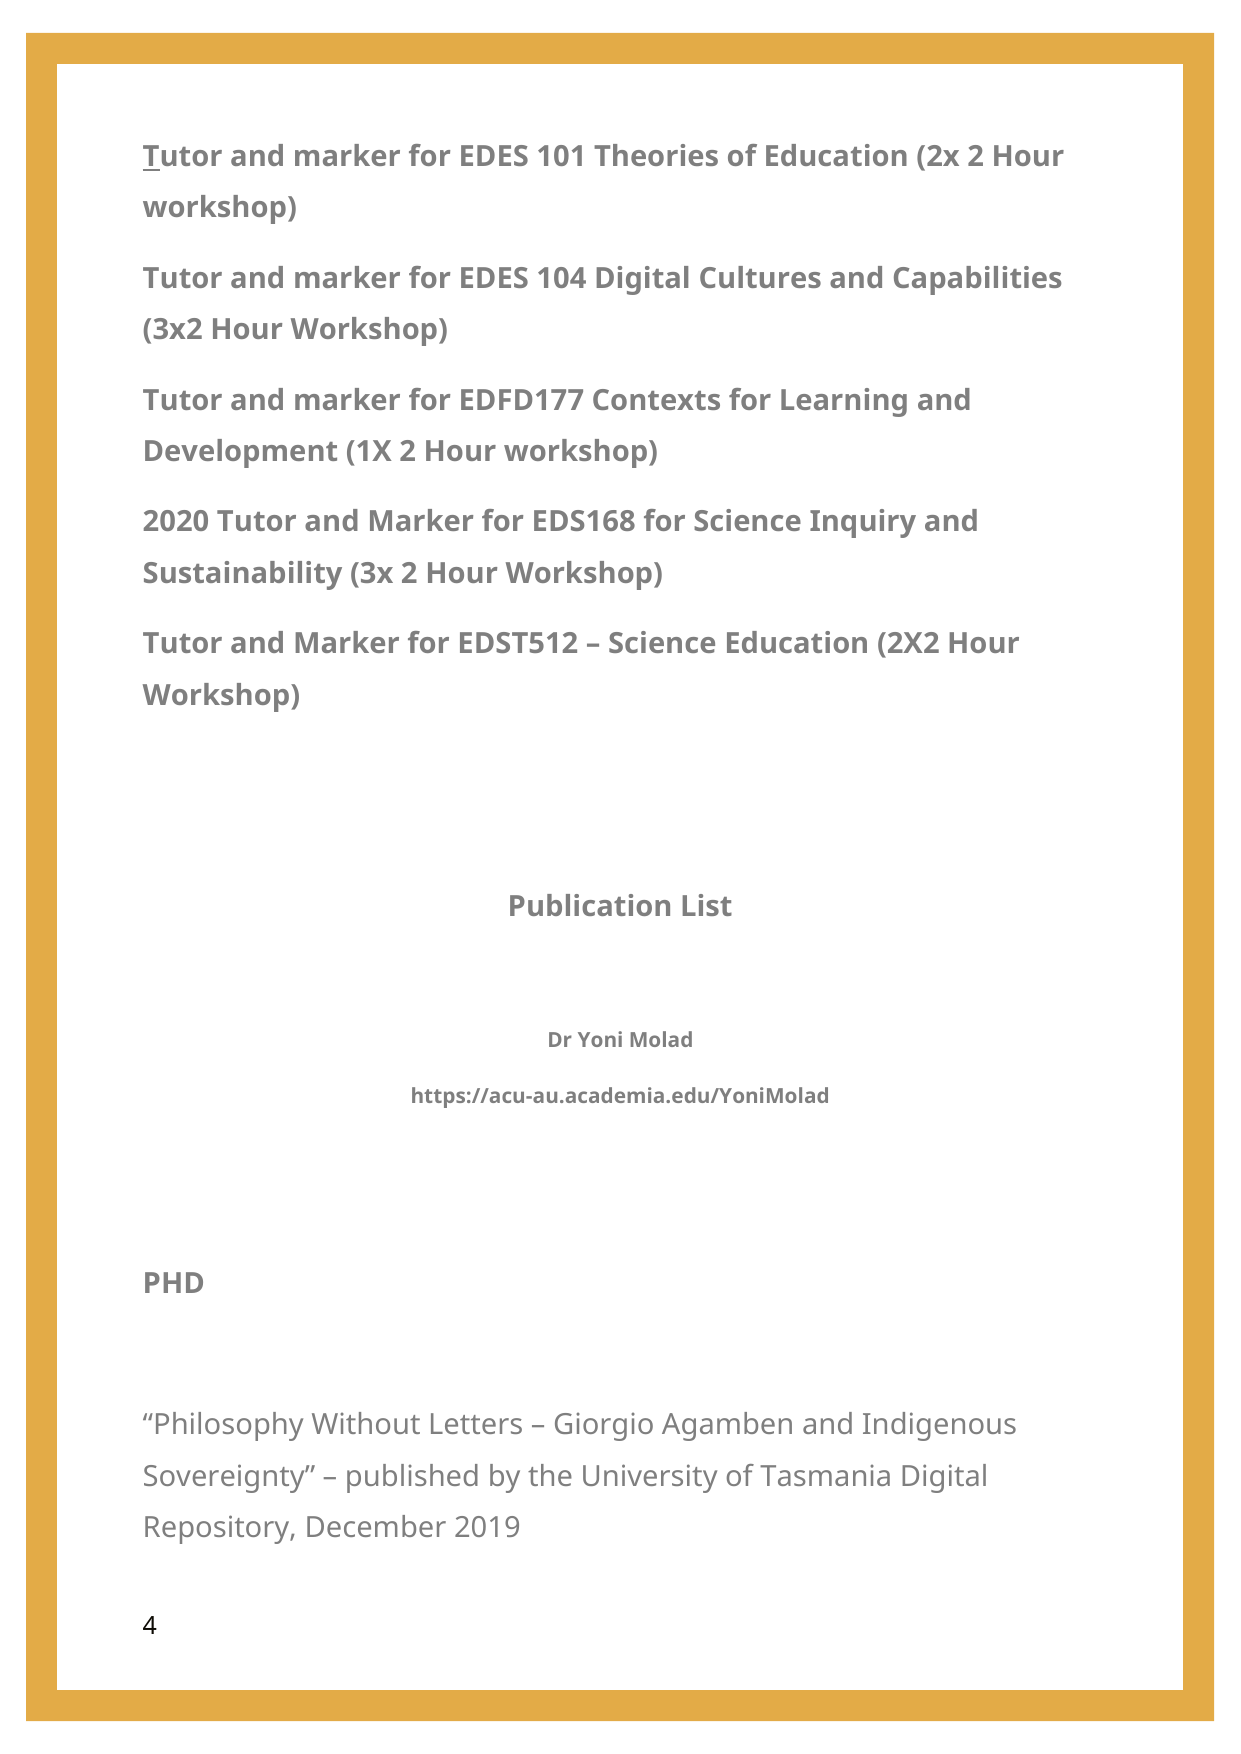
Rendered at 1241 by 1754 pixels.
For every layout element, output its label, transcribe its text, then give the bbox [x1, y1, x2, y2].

text Tutor and marker for EDES 101 Theories of Education (2x 2 Hour workshop) [142, 135, 1098, 226]
text 2020 Tutor and Marker for EDS168 for Science Inquiry and Sustainability (3x 2 Hour Workshop) [142, 501, 1098, 592]
text “Philosophy Without Letters – Giorgio Agamben and Indigenous Sovereignty” – published by the University of Tasmania Digital Repository, December 2019 [142, 1403, 1098, 1546]
text Dr Yoni Molad [142, 1026, 1098, 1054]
text PHD [142, 1263, 1098, 1302]
text Tutor and marker for EDFD177 Contexts for Learning and Development (1X 2 Hour workshop) [142, 379, 1098, 470]
text https://acu-au.academia.edu/YoniMolad [142, 1081, 1098, 1110]
text Tutor and marker for EDES 104 Digital Cultures and Capabilities (3x2 Hour Workshop) [142, 257, 1098, 348]
text Publication List [142, 885, 1098, 925]
text Tutor and Marker for EDST512 – Science Education (2X2 Hour Workshop) [142, 622, 1098, 714]
